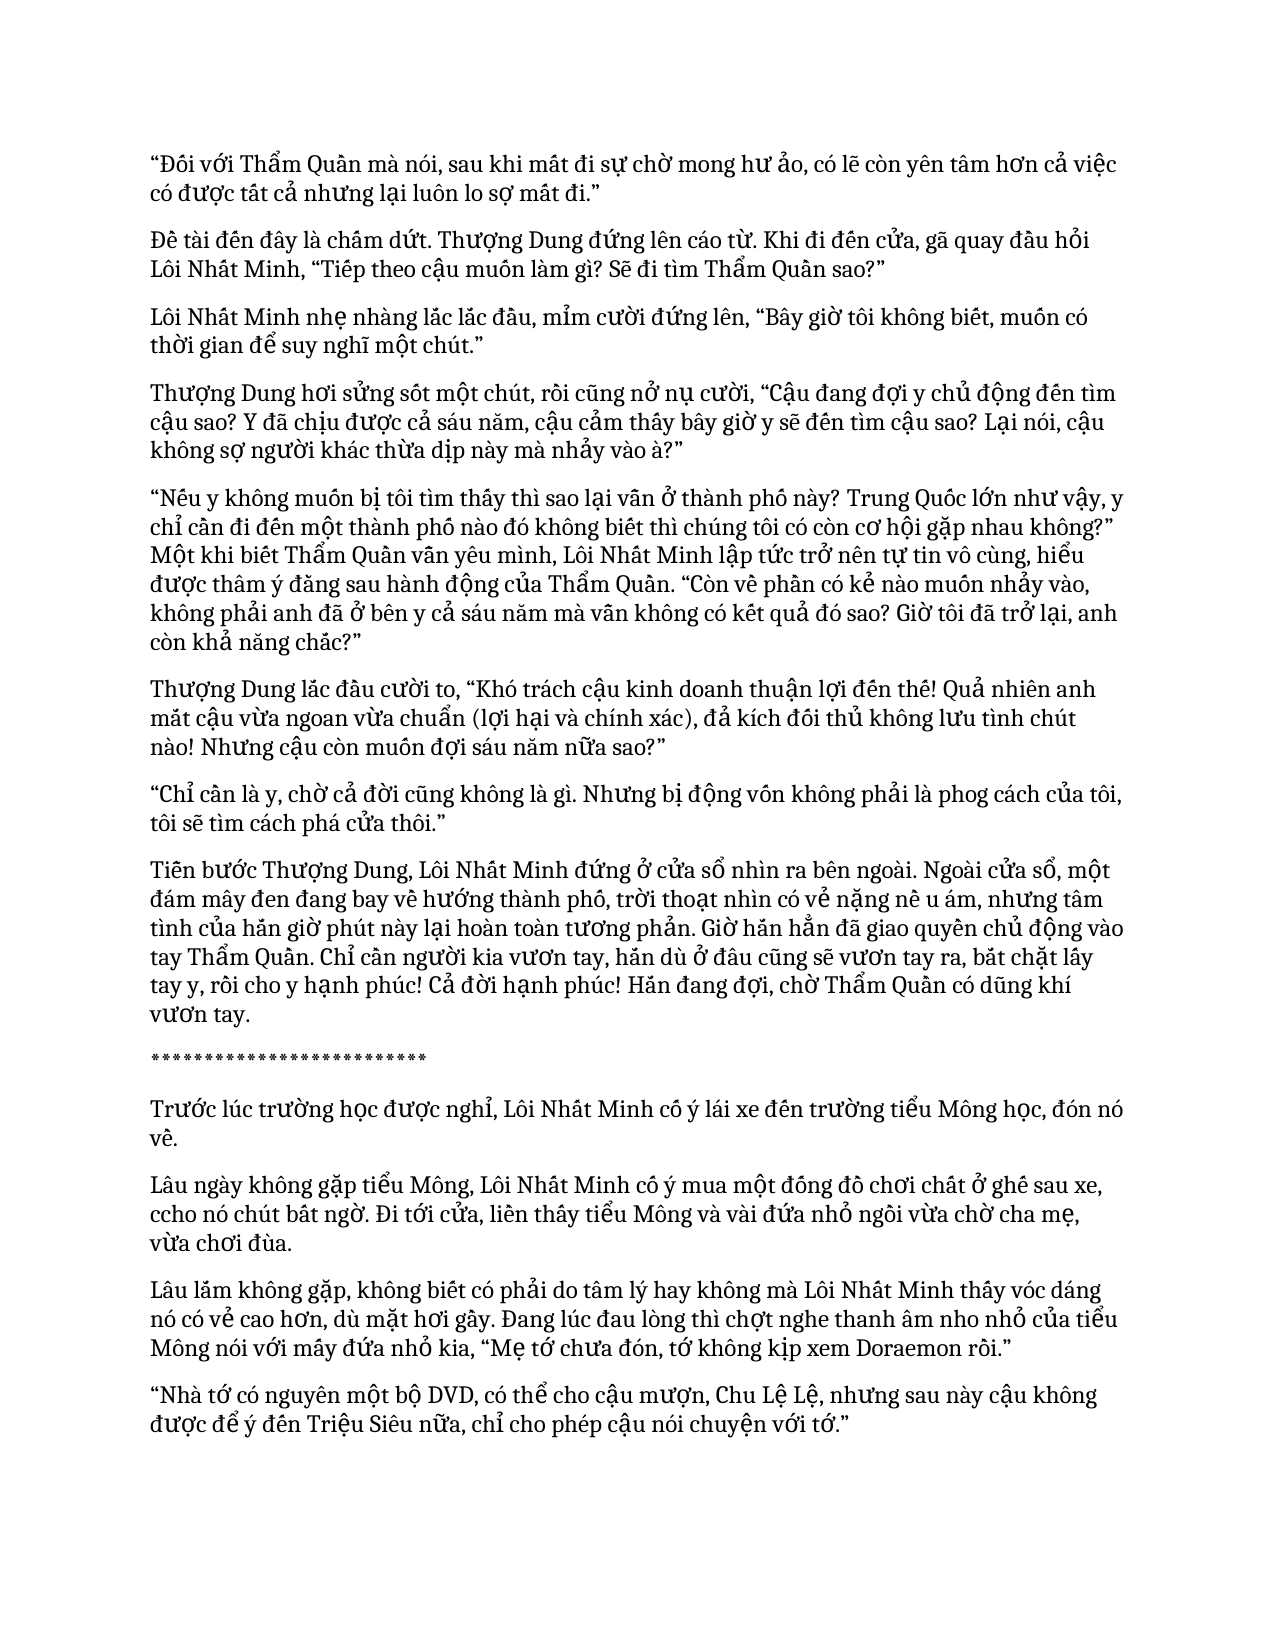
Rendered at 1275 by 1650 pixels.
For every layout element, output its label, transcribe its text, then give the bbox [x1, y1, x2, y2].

text Lâu lắm không gặp, không biết có phải do tâm lý hay không mà Lôi Nhất Minh thấy vóc dáng nó có vẻ cao hơn, dù mặt hơi gầy. Đang lúc đau lòng thì chợt nghe thanh âm nho nhỏ của tiểu Mông nói với mấy đứa nhỏ kia, “Mẹ tớ chưa đón, tớ không kịp xem Doraemon rồi.” [150, 1276, 1125, 1362]
text “Đối với Thẩm Quần mà nói, sau khi mất đi sự chờ mong hư ảo, có lẽ còn yên tâm hơn cả việc có được tất cả nhưng lại luôn lo sợ mất đi.” [150, 150, 1125, 207]
text Đề tài đến đây là chấm dứt. Thượng Dung đứng lên cáo từ. Khi đi đến cửa, gã quay đầu hỏi Lôi Nhất Minh, “Tiếp theo cậu muốn làm gì? Sẽ đi tìm Thẩm Quần sao?” [150, 226, 1125, 284]
text “Nếu y không muốn bị tôi tìm thấy thì sao lại vẫn ở thành phố này? Trung Quốc lớn như vậy, y chỉ cần đi đến một thành phố nào đó không biết thì chúng tôi có còn cơ hội gặp nhau không?” Một khi biết Thẩm Quần vẫn yêu mình, Lôi Nhất Minh lập tức trở nên tự tin vô cùng, hiểu được thâm ý đằng sau hành động của Thẩm Quần. “Còn về phần có kẻ nào muốn nhảy vào, không phải anh đã ở bên y cả sáu năm mà vẫn không có kết quả đó sao? Giờ tôi đã trở lại, anh còn khả năng chắc?” [150, 484, 1125, 656]
text Lôi Nhất Minh nhẹ nhàng lắc lắc đầu, mỉm cười đứng lên, “Bây giờ tôi không biết, muốn có thời gian để suy nghĩ một chút.” [150, 302, 1125, 360]
text Thượng Dung hơi sửng sốt một chút, rồi cũng nở nụ cười, “Cậu đang đợi y chủ động đến tìm cậu sao? Y đã chịu được cả sáu năm, cậu cảm thấy bây giờ y sẽ đến tìm cậu sao? Lại nói, cậu không sợ người khác thừa dịp này mà nhảy vào à?” [150, 379, 1125, 465]
text “Chỉ cần là y, chờ cả đời cũng không là gì. Nhưng bị động vốn không phải là phog cách của tôi, tôi sẽ tìm cách phá cửa thôi.” [150, 780, 1125, 837]
text “Nhà tớ có nguyên một bộ DVD, có thể cho cậu mượn, Chu Lệ Lệ, nhưng sau này cậu không được để ý đến Triệu Siêu nữa, chỉ cho phép cậu nói chuyện với tớ.” [150, 1381, 1125, 1439]
text Lâu ngày không gặp tiểu Mông, Lôi Nhất Minh cố ý mua một đống đồ chơi chất ở ghế sau xe, ccho nó chút bất ngờ. Đi tới cửa, liền thấy tiểu Mông và vài đứa nhỏ ngồi vừa chờ cha mẹ, vừa chơi đùa. [150, 1171, 1125, 1257]
text Thượng Dung lắc đầu cười to, “Khó trách cậu kinh doanh thuận lợi đến thế! Quả nhiên anh mắt cậu vừa ngoan vừa chuẩn (lợi hại và chính xác), đả kích đối thủ không lưu tình chút nào! Nhưng cậu còn muốn đợi sáu năm nữa sao?” [150, 675, 1125, 761]
text Trước lúc trường học được nghỉ, Lôi Nhất Minh cố ý lái xe đến trường tiểu Mông học, đón nó về. [150, 1095, 1125, 1152]
text ************************** [150, 1047, 1125, 1076]
text Tiễn bước Thượng Dung, Lôi Nhất Minh đứng ở cửa sổ nhìn ra bên ngoài. Ngoài cửa sổ, một đám mây đen đang bay về hướng thành phố, trời thoạt nhìn có vẻ nặng nề u ám, nhưng tâm tình của hắn giờ phút này lại hoàn toàn tương phản. Giờ hắn hẳn đã giao quyền chủ động vào tay Thẩm Quần. Chỉ cần người kia vươn tay, hắn dù ở đâu cũng sẽ vươn tay ra, bắt chặt lấy tay y, rồi cho y hạnh phúc! Cả đời hạnh phúc! Hắn đang đợi, chờ Thẩm Quần có dũng khí vươn tay. [150, 856, 1125, 1029]
